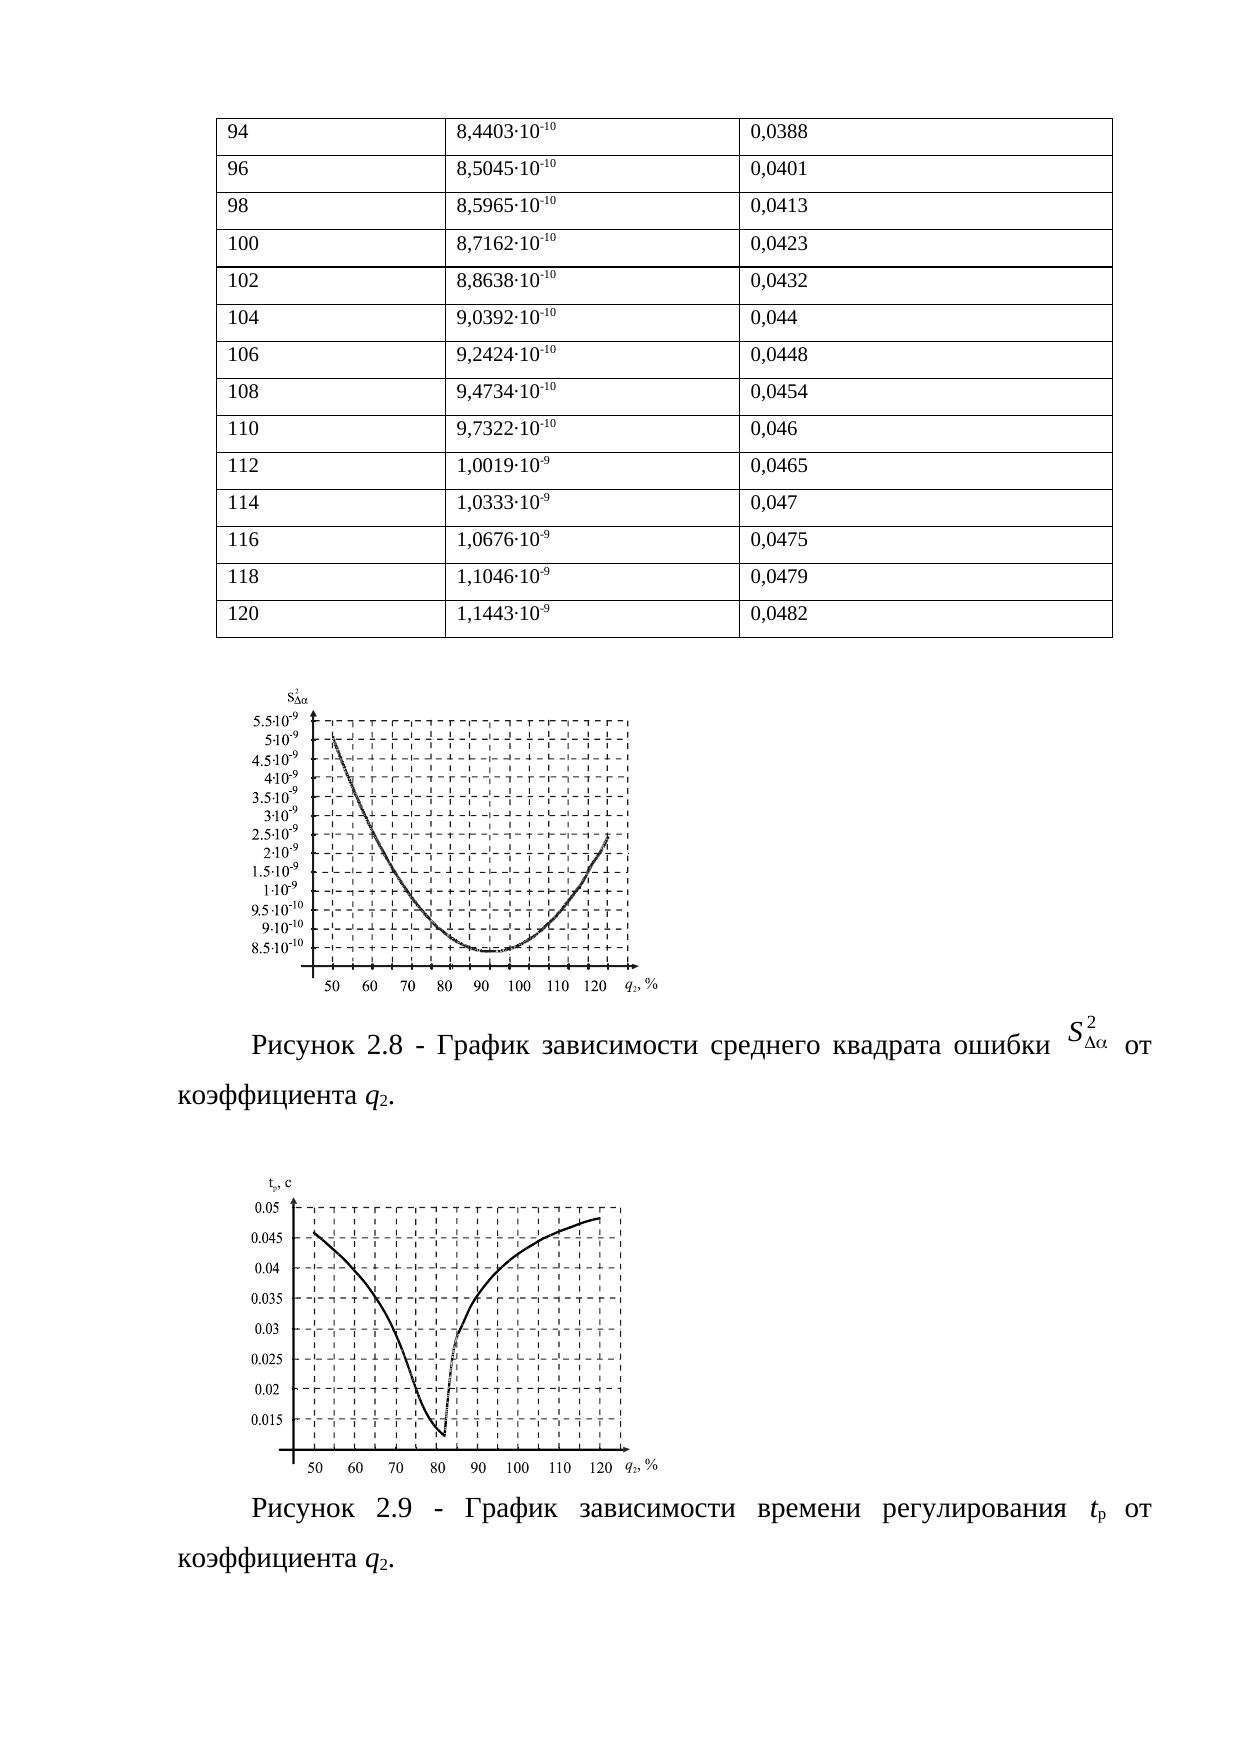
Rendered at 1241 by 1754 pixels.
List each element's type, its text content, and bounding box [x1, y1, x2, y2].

table_cell 116 [217, 527, 445, 563]
table_cell 8,4403∙10-10 [446, 119, 739, 155]
table_cell 110 [217, 416, 445, 452]
table_cell 0,0475 [740, 527, 1112, 563]
text Рисунок 2.8 - График зависимости среднего квадрата ошибки от коэффициента q2. [177, 1009, 1152, 1111]
table_cell 112 [217, 453, 445, 489]
table_cell 0,046 [740, 416, 1112, 452]
table_cell 0,0479 [740, 564, 1112, 600]
table_cell 0,0423 [740, 230, 1112, 266]
table_cell 0,044 [740, 305, 1112, 341]
table_cell 0,0465 [740, 453, 1112, 489]
table_cell 1,1046∙10-9 [446, 564, 739, 600]
table_cell 98 [217, 193, 445, 229]
table_cell 1,1443∙10-9 [446, 601, 739, 637]
table_cell 104 [217, 305, 445, 341]
table_cell 0,0482 [740, 601, 1112, 637]
table_cell 8,5965∙10-10 [446, 193, 739, 229]
table_cell 106 [217, 342, 445, 378]
table_cell 0,0448 [740, 342, 1112, 378]
table_cell 96 [217, 156, 445, 192]
table_cell 94 [217, 119, 445, 155]
table_cell 0,0454 [740, 379, 1112, 415]
table_cell 0,0388 [740, 119, 1112, 155]
table_cell 8,8638∙10-10 [446, 268, 739, 303]
table_cell 9,0392∙10-10 [446, 305, 739, 341]
table_cell 8,7162∙10-10 [446, 230, 739, 266]
table_cell 0,0432 [740, 268, 1112, 303]
table_cell 9,2424∙10-10 [446, 342, 739, 378]
table_cell 114 [217, 490, 445, 526]
text Рисунок 2.9 - График зависимости времени регулирования tр от коэффициента q2. [177, 1490, 1152, 1574]
table_cell 1,0676∙10-9 [446, 527, 739, 563]
table_cell 100 [217, 230, 445, 266]
table_cell 0,0413 [740, 193, 1112, 229]
table_cell 9,7322∙10-10 [446, 416, 739, 452]
table_cell 0,047 [740, 490, 1112, 526]
table_cell 108 [217, 379, 445, 415]
table_cell 120 [217, 601, 445, 637]
table_cell 1,0333∙10-9 [446, 490, 739, 526]
table_cell 102 [217, 268, 445, 303]
table_cell 118 [217, 564, 445, 600]
table_cell 8,5045∙10-10 [446, 156, 739, 192]
table_cell 9,4734∙10-10 [446, 379, 739, 415]
table_cell 0,0401 [740, 156, 1112, 192]
table_cell 1,0019∙10-9 [446, 453, 739, 489]
